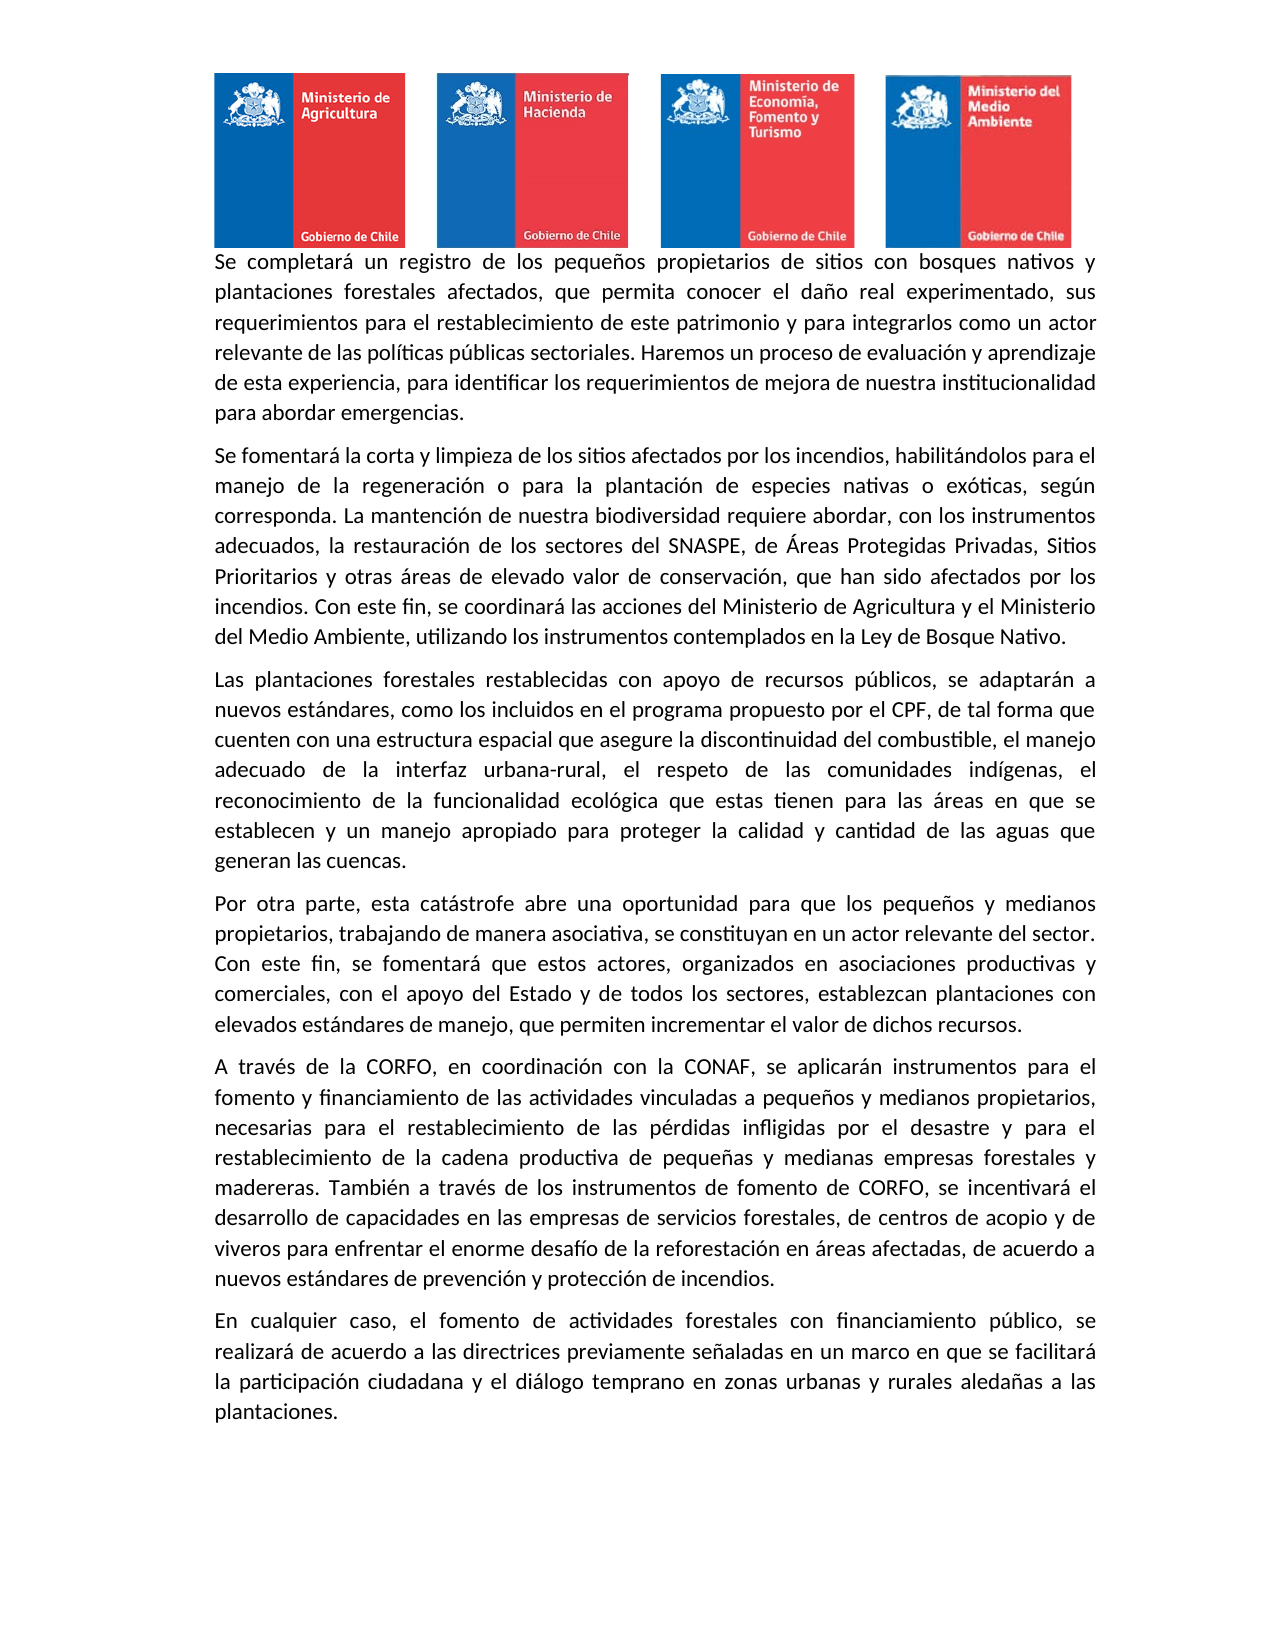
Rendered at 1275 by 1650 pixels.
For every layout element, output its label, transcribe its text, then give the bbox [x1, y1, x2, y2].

text Por otra parte, esta catástrofe abre una oportunidad para que los pequeños y medianos propietarios, trabajando de manera asociativa, se constituyan en un actor relevante del sector. Con este fin, se fomentará que estos actores, organizados en asociaciones productivas y comerciales, con el apoyo del Estado y de todos los sectores, establezcan plantaciones con elevados estándares de manejo, que permiten incrementar el valor de dichos recursos. [214, 889, 1098, 1038]
picture [885, 75, 1072, 248]
picture [436, 73, 630, 248]
text Las plantaciones forestales restablecidas con apoyo de recursos públicos, se adaptarán a nuevos estándares, como los incluidos en el programa propuesto por el CPF, de tal forma que cuenten con una estructura espacial que asegure la discontinuidad del combustible, el manejo adecuado de la interfaz urbana-rural, el respeto de las comunidades indígenas, el reconocimiento de la funcionalidad ecológica que estas tienen para las áreas en que se establecen y un manejo apropiado para proteger la calidad y cantidad de las aguas que generan las cuencas. [214, 665, 1098, 874]
text A través de la CORFO, en coordinación con la CONAF, se aplicarán instrumentos para el fomento y financiamiento de las actividades vinculadas a pequeños y medianos propietarios, necesarias para el restablecimiento de las pérdidas infligidas por el desastre y para el restablecimiento de la cadena productiva de pequeñas y medianas empresas forestales y madereras. También a través de los instrumentos de fomento de CORFO, se incentivará el desarrollo de capacidades en las empresas de servicios forestales, de centros de acopio y de viveros para enfrentar el enorme desafío de la reforestación en áreas afectadas, de acuerdo a nuevos estándares de prevención y protección de incendios. [214, 1052, 1098, 1292]
text Se completará un registro de los pequeños propietarios de sitios con bosques nativos y plantaciones forestales afectados, que permita conocer el daño real experimentado, sus requerimientos para el restablecimiento de este patrimonio y para integrarlos como un actor relevante de las políticas públicas sectoriales. Haremos un proceso de evaluación y aprendizaje de esta experiencia, para identificar los requerimientos de mejora de nuestra institucionalidad para abordar emergencias. [214, 247, 1098, 426]
picture [660, 74, 855, 248]
picture [214, 73, 406, 248]
text En cualquier caso, el fomento de actividades forestales con financiamiento público, se realizará de acuerdo a las directrices previamente señaladas en un marco en que se facilitará la participación ciudadana y el diálogo temprano en zonas urbanas y rurales aledañas a las plantaciones. [214, 1307, 1098, 1425]
text Se fomentará la corta y limpieza de los sitios afectados por los incendios, habilitándolos para el manejo de la regeneración o para la plantación de especies nativas o exóticas, según corresponda. La mantención de nuestra biodiversidad requiere abordar, con los instrumentos adecuados, la restauración de los sectores del SNASPE, de Áreas Protegidas Privadas, Sitios Prioritarios y otras áreas de elevado valor de conservación, que han sido afectados por los incendios. Con este fin, se coordinará las acciones del Ministerio de Agricultura y el Ministerio del Medio Ambiente, utilizando los instrumentos contemplados en la Ley de Bosque Nativo. [214, 441, 1098, 650]
